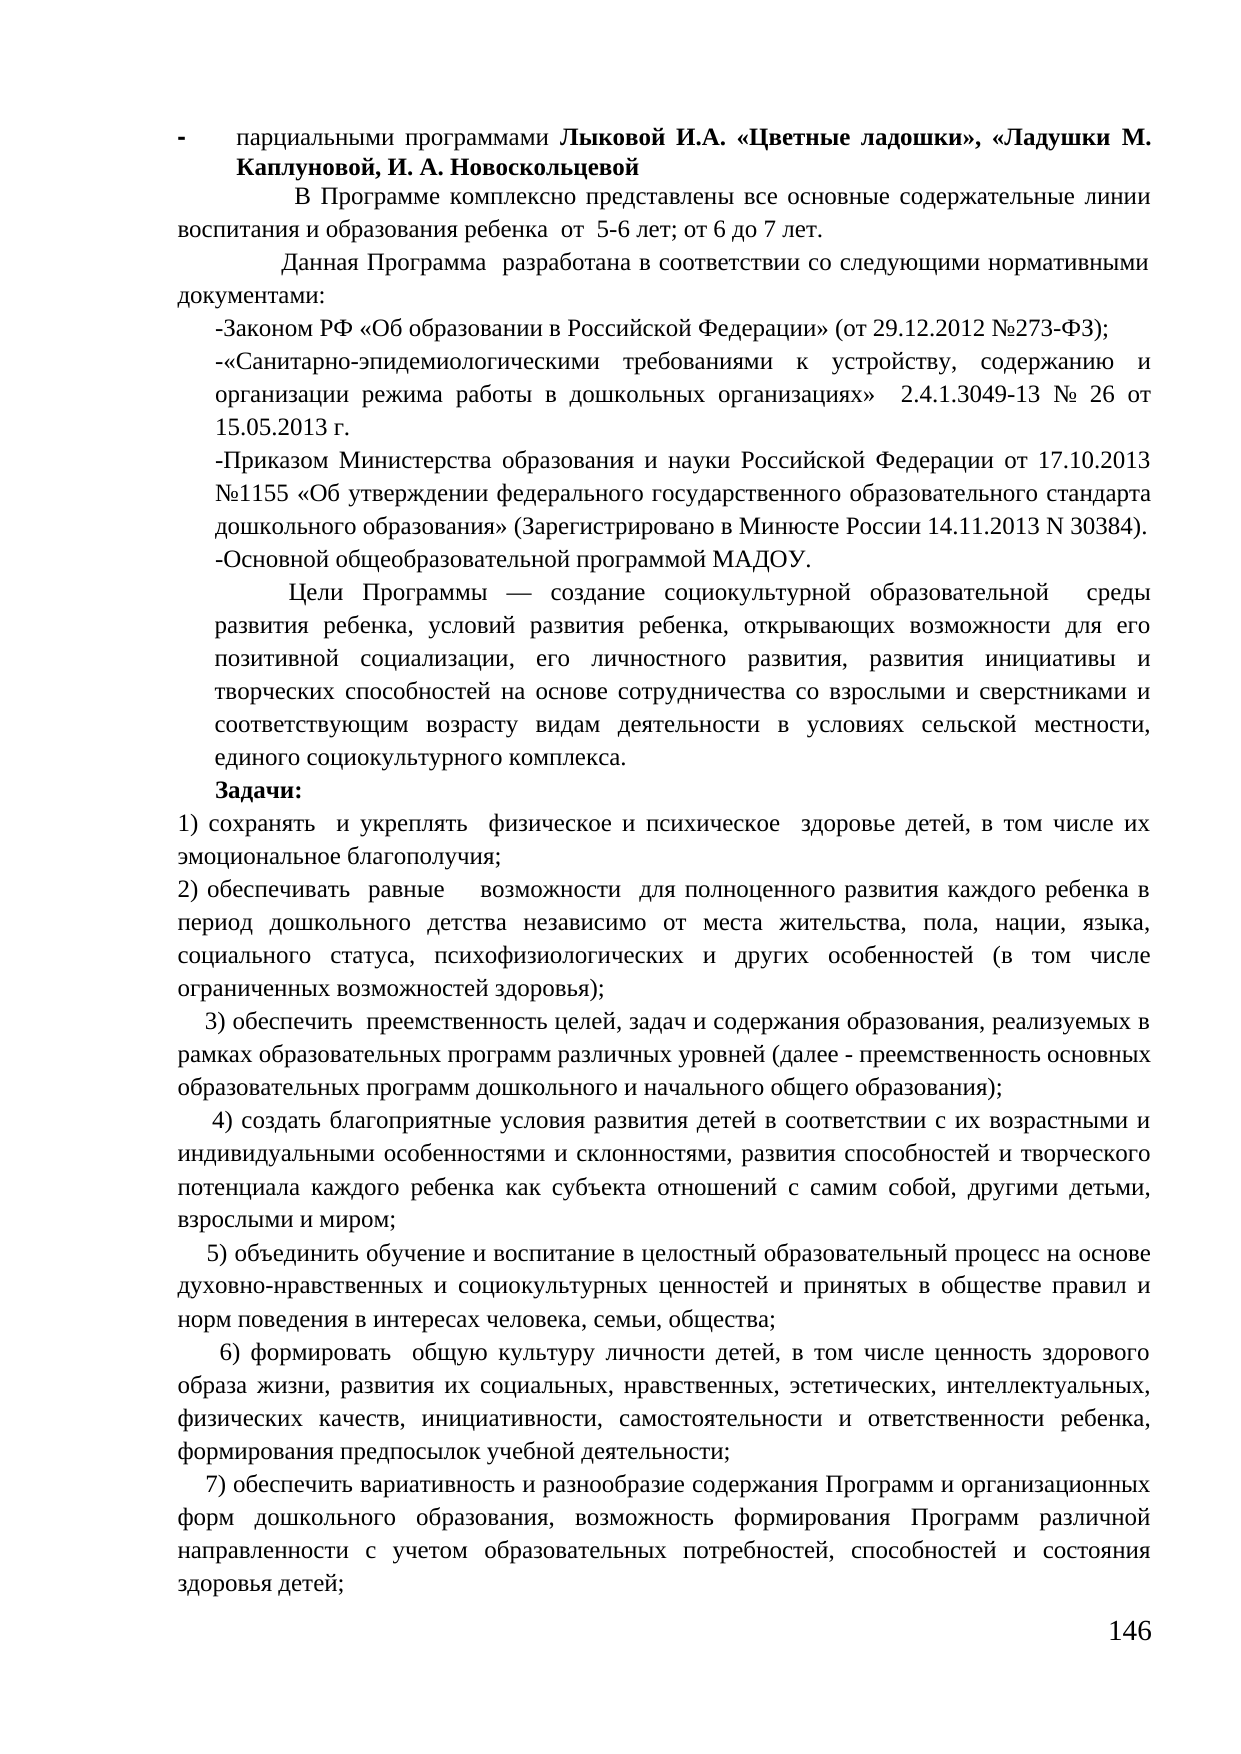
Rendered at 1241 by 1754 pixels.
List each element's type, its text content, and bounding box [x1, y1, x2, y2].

text Цели Программы — создание социокультурной образовательной среды развития ребенка, условий развития ребенка, открывающих возможности для его позитивной социализации, его личностного развития, развития инициативы и творческих способностей на основе сотрудничества со взрослыми и сверстниками и соответствующим возрасту видам деятельности в условиях сельской местности, единого социокультурного комплекса. [214, 577, 1152, 771]
text 3) обеспечить преемственность целей, задач и содержания образования, реализуемых в рамках образовательных программ различных уровней (далее - преемственность основных образовательных программ дошкольного и начального общего образования); [177, 1006, 1152, 1101]
text 6) формировать общую культуру личности детей, в том числе ценность здорового образа жизни, развития их социальных, нравственных, эстетических, интеллектуальных, физических качеств, инициативности, самостоятельности и ответственности ребенка, формирования предпосылок учебной деятельности; [177, 1337, 1152, 1464]
text 7) обеспечить вариативность и разнообразие содержания Программ и организационных форм дошкольного образования, возможность формирования Программ различной направленности с учетом образовательных потребностей, способностей и состояния здоровья детей; [177, 1469, 1152, 1597]
text 4) создать благоприятные условия развития детей в соответствии с их возрастными и индивидуальными особенностями и склонностями, развития способностей и творческого потенциала каждого ребенка как субъекта отношений с самим собой, другими детьми, взрослыми и миром; [177, 1106, 1152, 1233]
text 5) объединить обучение и воспитание в целостный образовательный процесс на основе духовно-нравственных и социокультурных ценностей и принятых в обществе правил и норм поведения в интересах человека, семьи, общества; [177, 1238, 1152, 1332]
text 2) обеспечивать равные возможности для полноценного развития каждого ребенка в период дошкольного детства независимо от места жительства, пола, нации, языка, социального статуса, психофизиологических и других особенностей (в том числе ограниченных возможностей здоровья); [177, 874, 1152, 1002]
text -«Санитарно-эпидемиологическими требованиями к устройству, содержанию и организации режима работы в дошкольных организациях» 2.4.1.3049-13 № 26 от 15.05.2013 г. [215, 346, 1152, 441]
text -Основной общеобразовательной программой МАДОУ. [215, 544, 1152, 573]
text -Законом РФ «Об образовании в Российской Федерации» (от 29.12.2012 №273-ФЗ); [215, 313, 1152, 342]
text -Приказом Министерства образования и науки Российской Федерации от 17.10.2013 №1155 «Об утверждении федерального государственного образовательного стандарта дошкольного образования» (Зарегистрировано в Минюсте России 14.11.2013 N 30384). [215, 445, 1152, 540]
list парциальными программами Лыковой И.А. «Цветные ладошки», «Ладушки М. Каплуновой, И. А. Новоскольцевой [177, 118, 1152, 181]
text Задачи: [177, 775, 1152, 804]
text В Программе комплексно представлены все основные содержательные линии воспитания и образования ребенка от 5-6 лет; от 6 до 7 лет. [177, 181, 1152, 243]
text 1) сохранять и укреплять физическое и психическое здоровье детей, в том числе их эмоциональное благополучия; [177, 808, 1152, 870]
text Данная Программа разработана в соответствии со следующими нормативными документами: [177, 247, 1152, 309]
